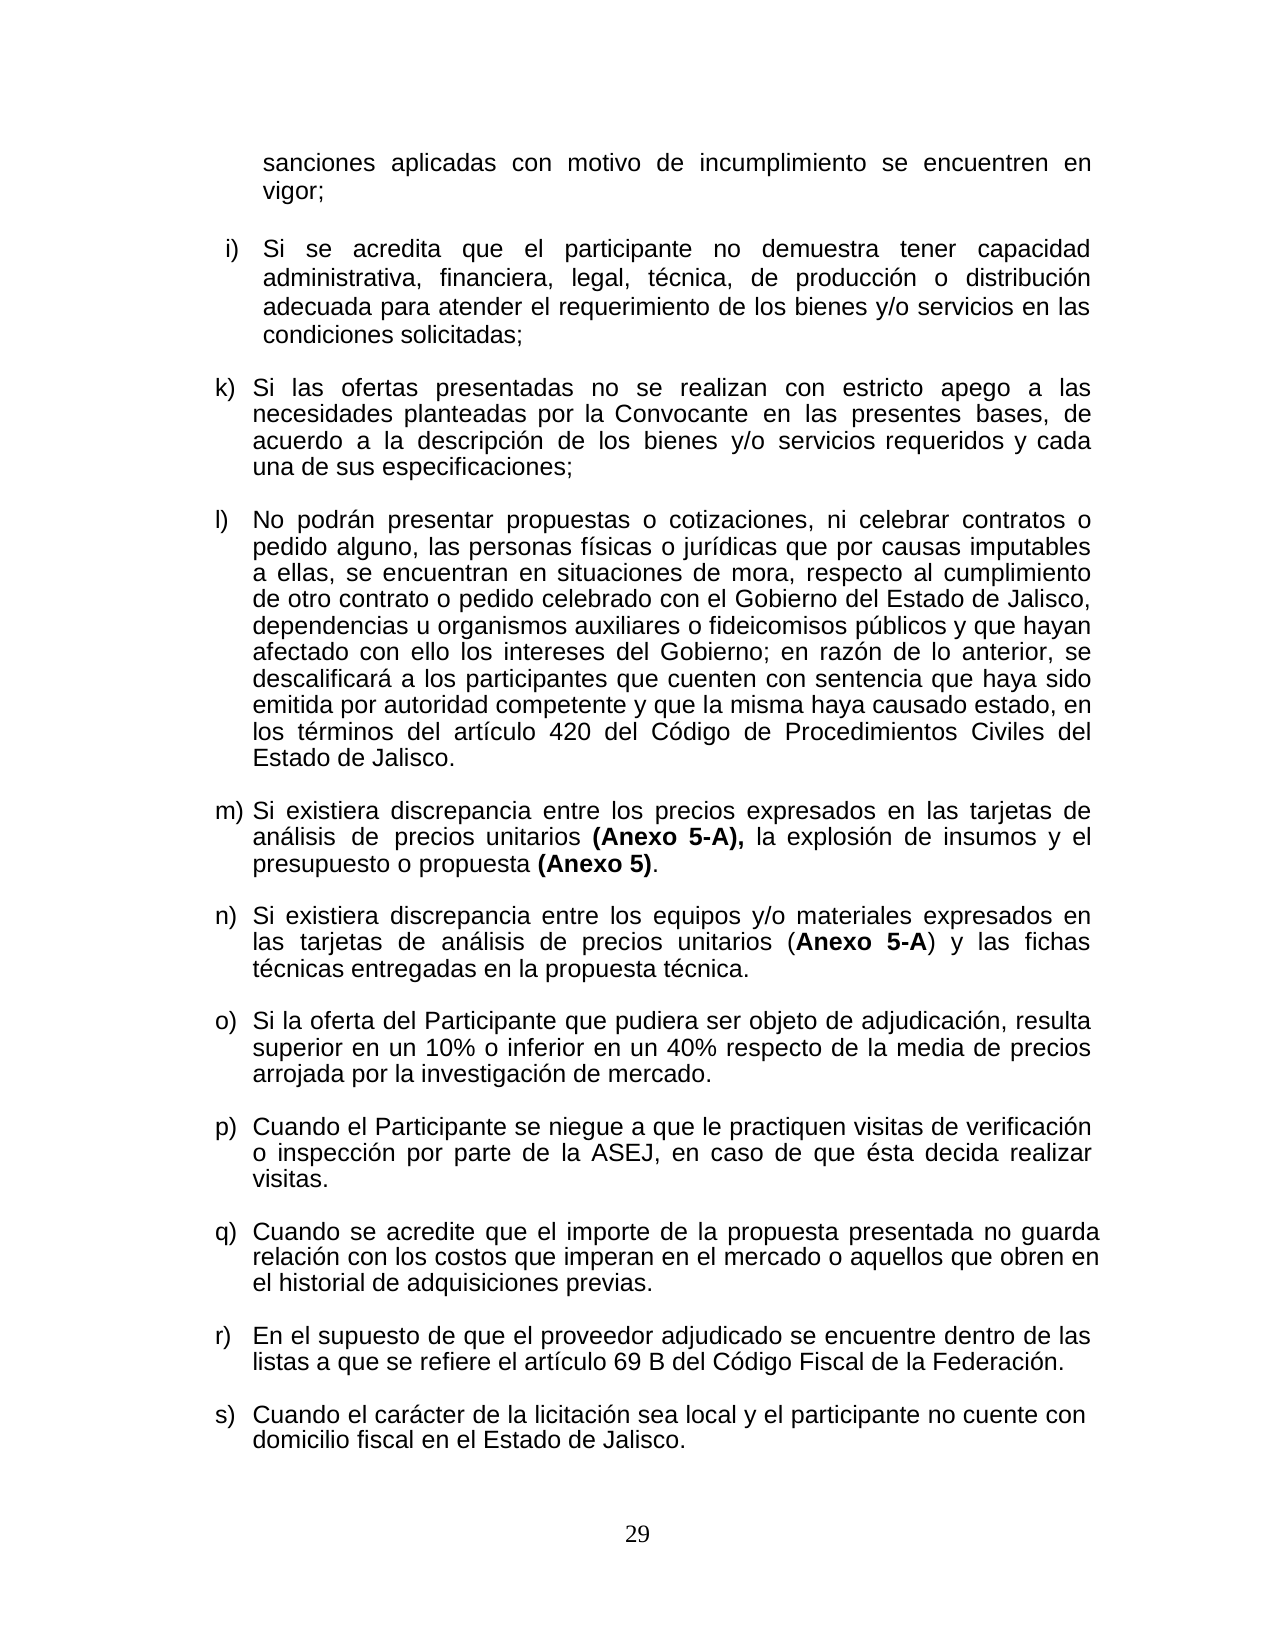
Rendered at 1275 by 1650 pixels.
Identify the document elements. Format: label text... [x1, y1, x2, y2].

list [225, 148, 1091, 205]
list En el supuesto de que el proveedor adjudicado se encuentre dentro de las listas a que se refiere el artículo 69 B del Código Fiscal de la Federación. [215, 1323, 1091, 1376]
list Cuando el Participante se niegue a que le practiquen visitas de verificación o inspección por parte de la ASEJ, en caso de que ésta decida realizar visitas. [215, 1114, 1092, 1193]
list Si se acredita que el participante no demuestra tener capacidad administrativa, financiera, legal, técnica, de producción o distribución adecuada para atender el requerimiento de los bienes y/o servicios en las condiciones solicitadas; [225, 234, 1091, 349]
list Si existiera discrepancia entre los equipos y/o materiales expresados en las tarjetas de análisis de precios unitarios (Anexo 5-A) y las fichas técnicas entregadas en la propuesta técnica. [215, 904, 1091, 982]
list Cuando el carácter de la licitación sea local y el participante no cuente con domicilio fiscal en el Estado de Jalisco. [215, 1402, 1100, 1454]
list Cuando se acredite que el importe de la propuesta presentada no guarda relación con los costos que imperan en el mercado o aquellos que obren en el historial de adquisiciones previas. [215, 1219, 1100, 1297]
list Si la oferta del Participante que pudiera ser objeto de adjudicación, resulta superior en un 10% o inferior en un 40% respecto de la media de precios arrojada por la investigación de mercado. [215, 1009, 1091, 1088]
list Si las ofertas presentadas no se realizan con estricto apego a las necesidades planteadas por la Convocante en las presentes bases, de acuerdo a la descripción de los bienes y/o servicios requeridos y cada una de sus especificaciones; [215, 375, 1092, 481]
list No podrán presentar propuestas o cotizaciones, ni celebrar contratos o pedido alguno, las personas físicas o jurídicas que por causas imputables a ellas, se encuentran en situaciones de mora, respecto al cumplimiento de otro contrato o pedido celebrado con el Gobierno del Estado de Jalisco, dependencias u organismos auxiliares o fideicomisos públicos y que hayan afectado con ello los intereses del Gobierno; en razón de lo anterior, se descalificará a los participantes que cuenten con sentencia que haya sido emitida por autoridad competente y que la misma haya causado estado, en los términos del artículo 420 del Código de Procedimientos Civiles del Estado de Jalisco. [215, 507, 1091, 772]
list Si existiera discrepancia entre los precios expresados en las tarjetas de análisis de precios unitarios (Anexo 5-A), la explosión de insumos y el presupuesto o propuesta (Anexo 5). [215, 799, 1091, 877]
